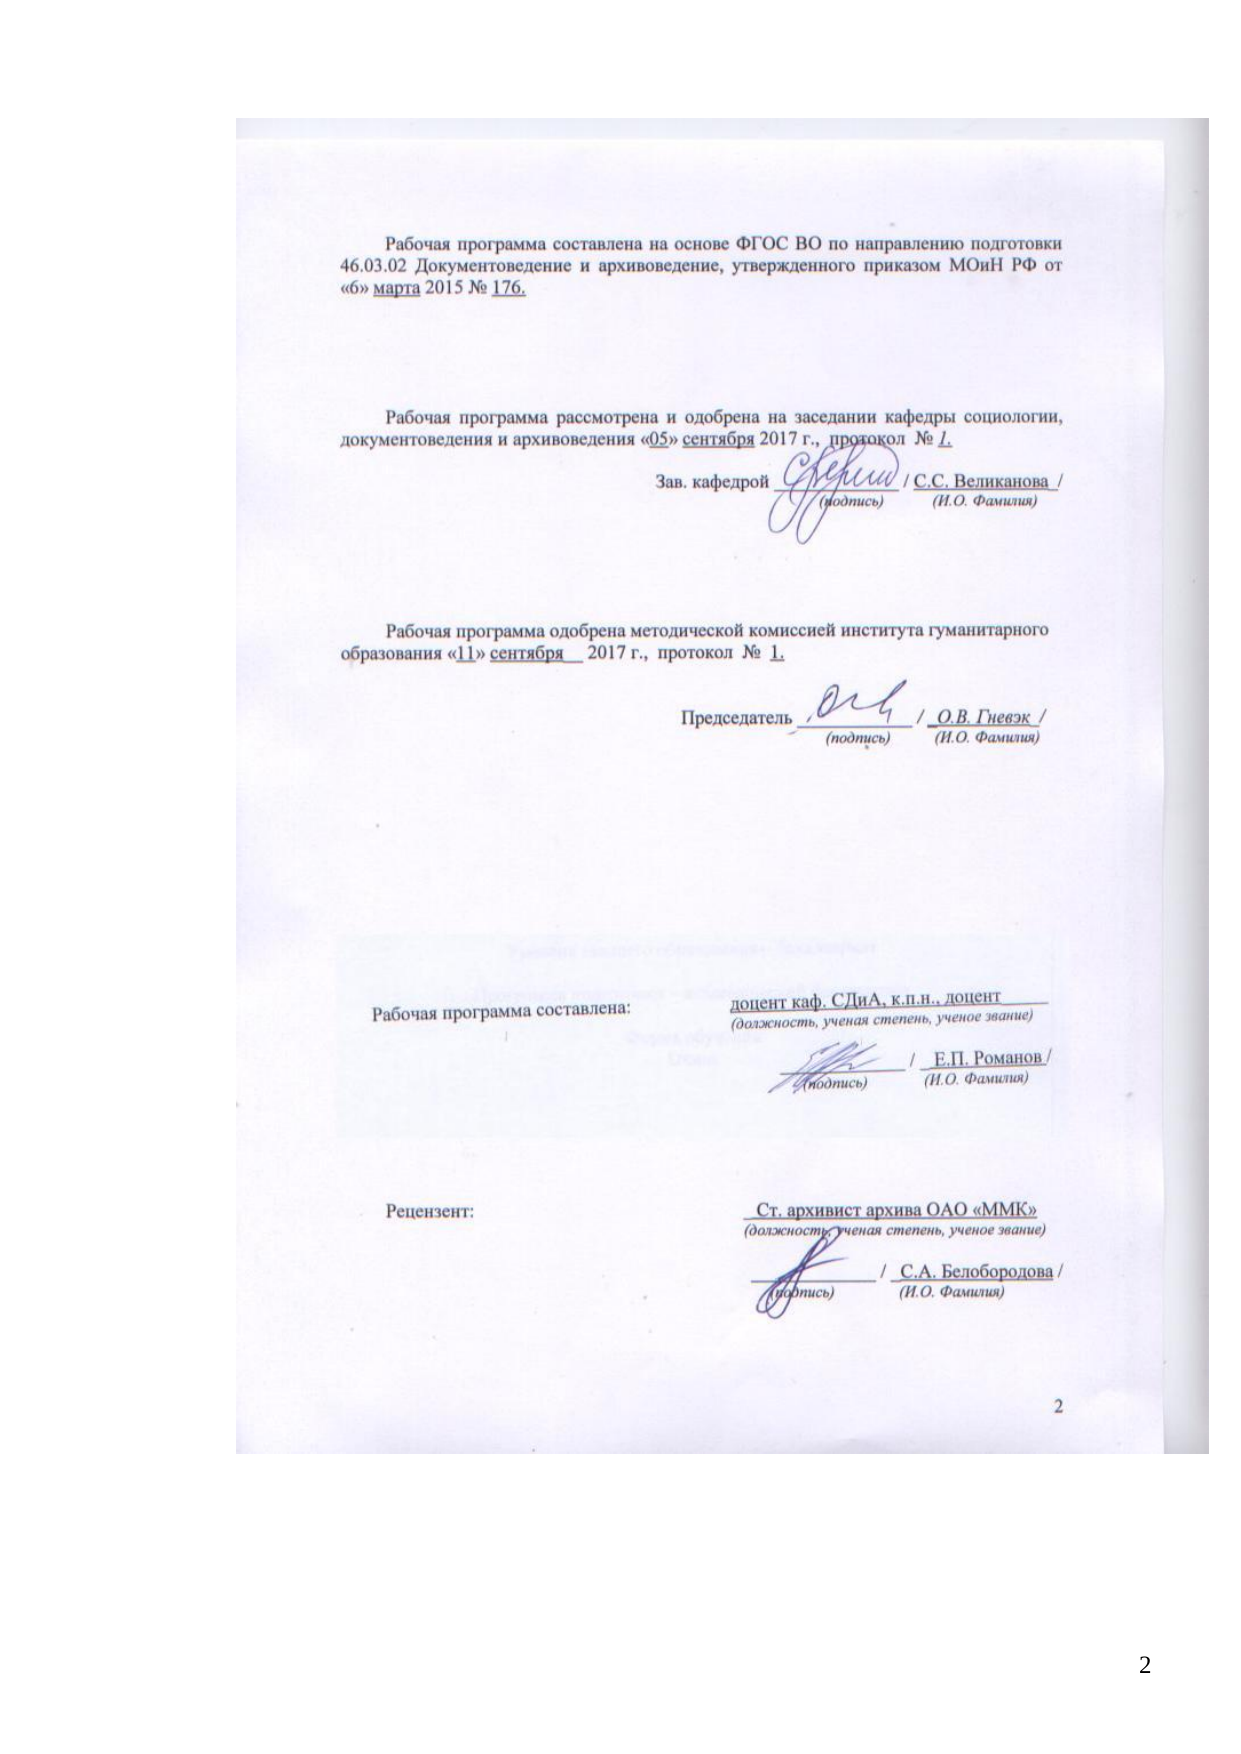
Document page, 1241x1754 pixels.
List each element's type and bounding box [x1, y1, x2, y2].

picture [236, 118, 1209, 1454]
